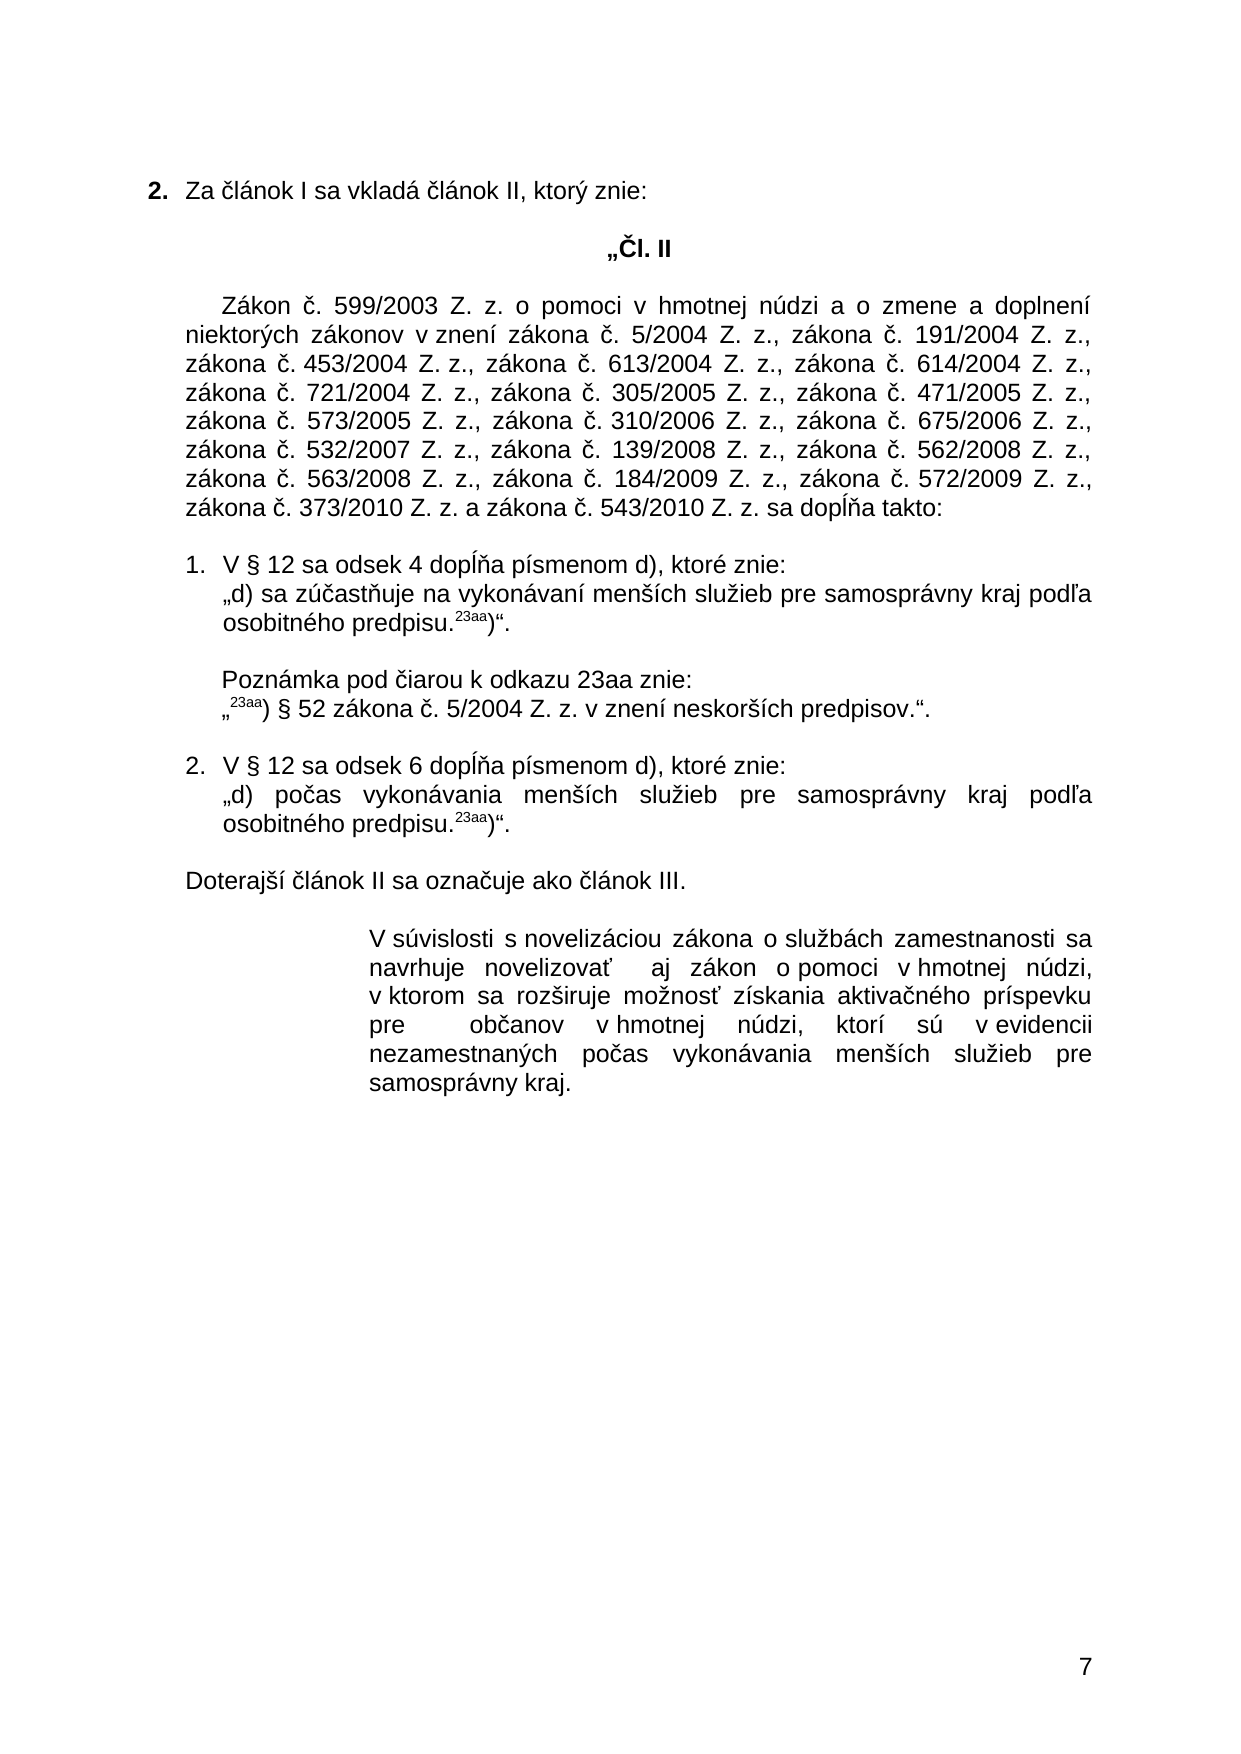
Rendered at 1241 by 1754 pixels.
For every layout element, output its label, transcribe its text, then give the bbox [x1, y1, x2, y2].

text Poznámka pod čiarou k odkazu 23aa znie: [148, 665, 1093, 694]
text „d) sa zúčastňuje na vykonávaní menších služieb pre samosprávny kraj podľa osobitného predpisu.23aa)“. [223, 579, 1093, 636]
list Za článok I sa vkladá článok II, ktorý znie: [148, 176, 1093, 205]
text 1. V § 12 sa odsek 4 dopĺňa písmenom d), ktoré znie: [185, 550, 1093, 579]
text 2. V § 12 sa odsek 6 dopĺňa písmenom d), ktoré znie: [185, 751, 1093, 780]
list Doterajší článok II sa označuje ako článok III. [148, 866, 1093, 895]
text „Čl. II [148, 234, 1093, 263]
text „d) počas vykonávania menších služieb pre samosprávny kraj podľa osobitného predpisu.23aa)“. [223, 780, 1093, 838]
text „23aa) § 52 zákona č. 5/2004 Z. z. v znení neskorších predpisov.“. [148, 694, 1093, 723]
text Zákon č. 599/2003 Z. z. o pomoci v hmotnej núdzi a o zmene a doplnení niektorých zákonov v znení zákona č. 5/2004 Z. z., zákona č. 191/2004 Z. z., zákona č. 453/2004 Z. z., zákona č. 613/2004 Z. z., zákona č. 614/2004 Z. z., zákona č. 721/2004 Z. z., zákona č. 305/2005 Z. z., zákona č. 471/2005 Z. z., zákona č. 573/2005 Z. z., zákona č. 310/2006 Z. z., zákona č. 675/2006 Z. z., zákona č. 532/2007 Z. z., zákona č. 139/2008 Z. z., zákona č. 562/2008 Z. z., zákona č. 563/2008 Z. z., zákona č. 184/2009 Z. z., zákona č. 572/2009 Z. z., zákona č. 373/2010 Z. z. a zákona č. 543/2010 Z. z. sa dopĺňa takto: [185, 291, 1093, 521]
text V súvislosti s novelizáciou zákona o službách zamestnanosti sa navrhuje novelizovať aj zákon o pomoci v hmotnej núdzi, v ktorom sa rozširuje možnosť získania aktivačného príspevku pre občanov v hmotnej núdzi, ktorí sú v evidencii nezamestnaných počas vykonávania menších služieb pre samosprávny kraj. [369, 924, 1093, 1096]
